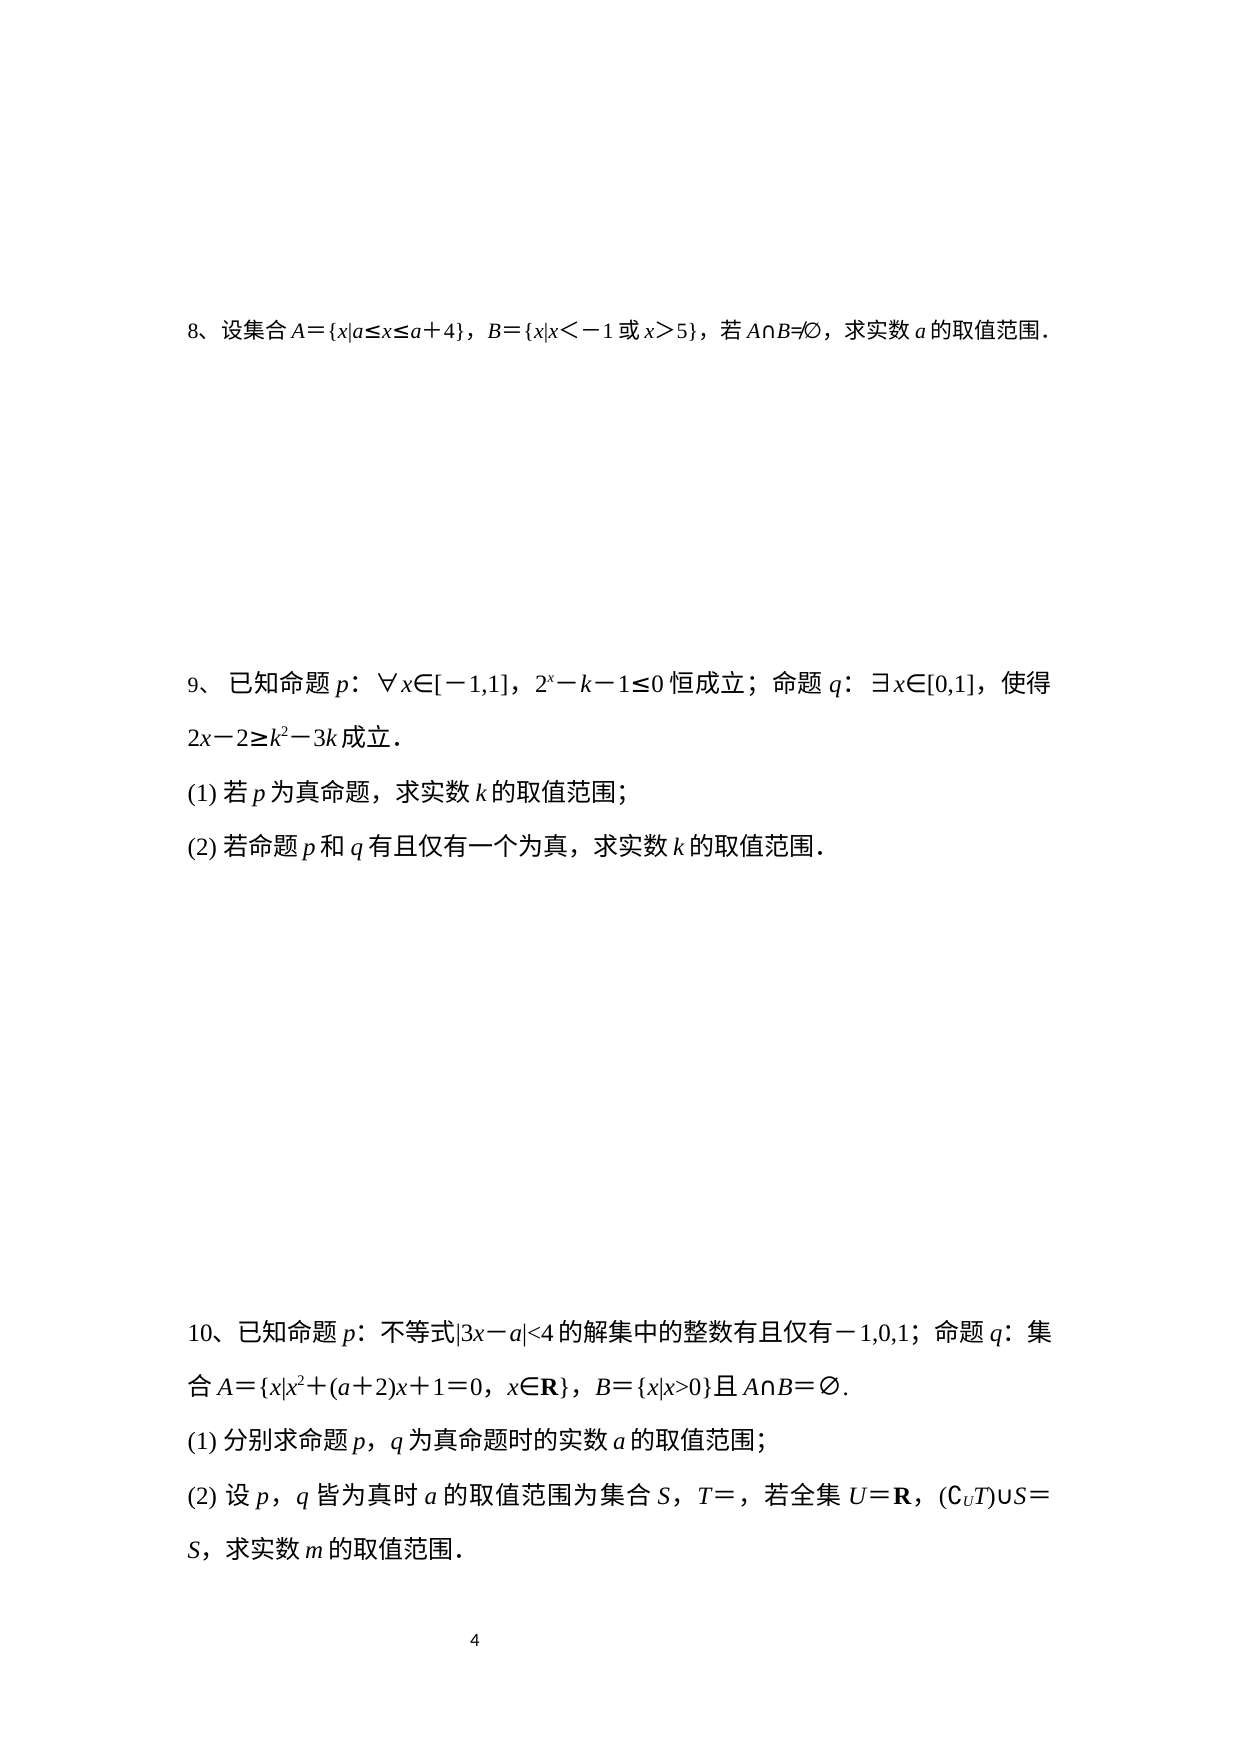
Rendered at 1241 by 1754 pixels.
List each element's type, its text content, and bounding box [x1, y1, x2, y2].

text 10、已知命题p：不等式|3x－a|<4的解集中的整数有且仅有－1,0,1；命题q：集合A＝{x|x2＋(a＋2)x＋1＝0，x∈R}，B＝{x|x>0}且A∩B＝∅. [187, 1312, 1053, 1403]
list 8、设集合A＝{x|a≤x≤a＋4}，B＝{x|x＜－1或x＞5}，若A∩B≠∅，求实数a的取值范围． [187, 313, 1053, 345]
text (1) 若p为真命题，求实数k的取值范围； [187, 772, 1053, 808]
text 9、 已知命题p：∀x∈[－1,1]，2x－k－1≤0恒成立；命题q：∃x∈[0,1]，使得2x－2≥k2－3k成立． [187, 663, 1053, 754]
text (2) 若命题p和q有且仅有一个为真，求实数k的取值范围． [187, 826, 1053, 863]
text (2) 设p，q皆为真时a的取值范围为集合S，T＝，若全集U＝R，(∁UT)∪S＝S，求实数m的取值范围． [187, 1475, 1053, 1566]
text (1) 分别求命题p，q为真命题时的实数a的取值范围； [187, 1421, 1053, 1457]
